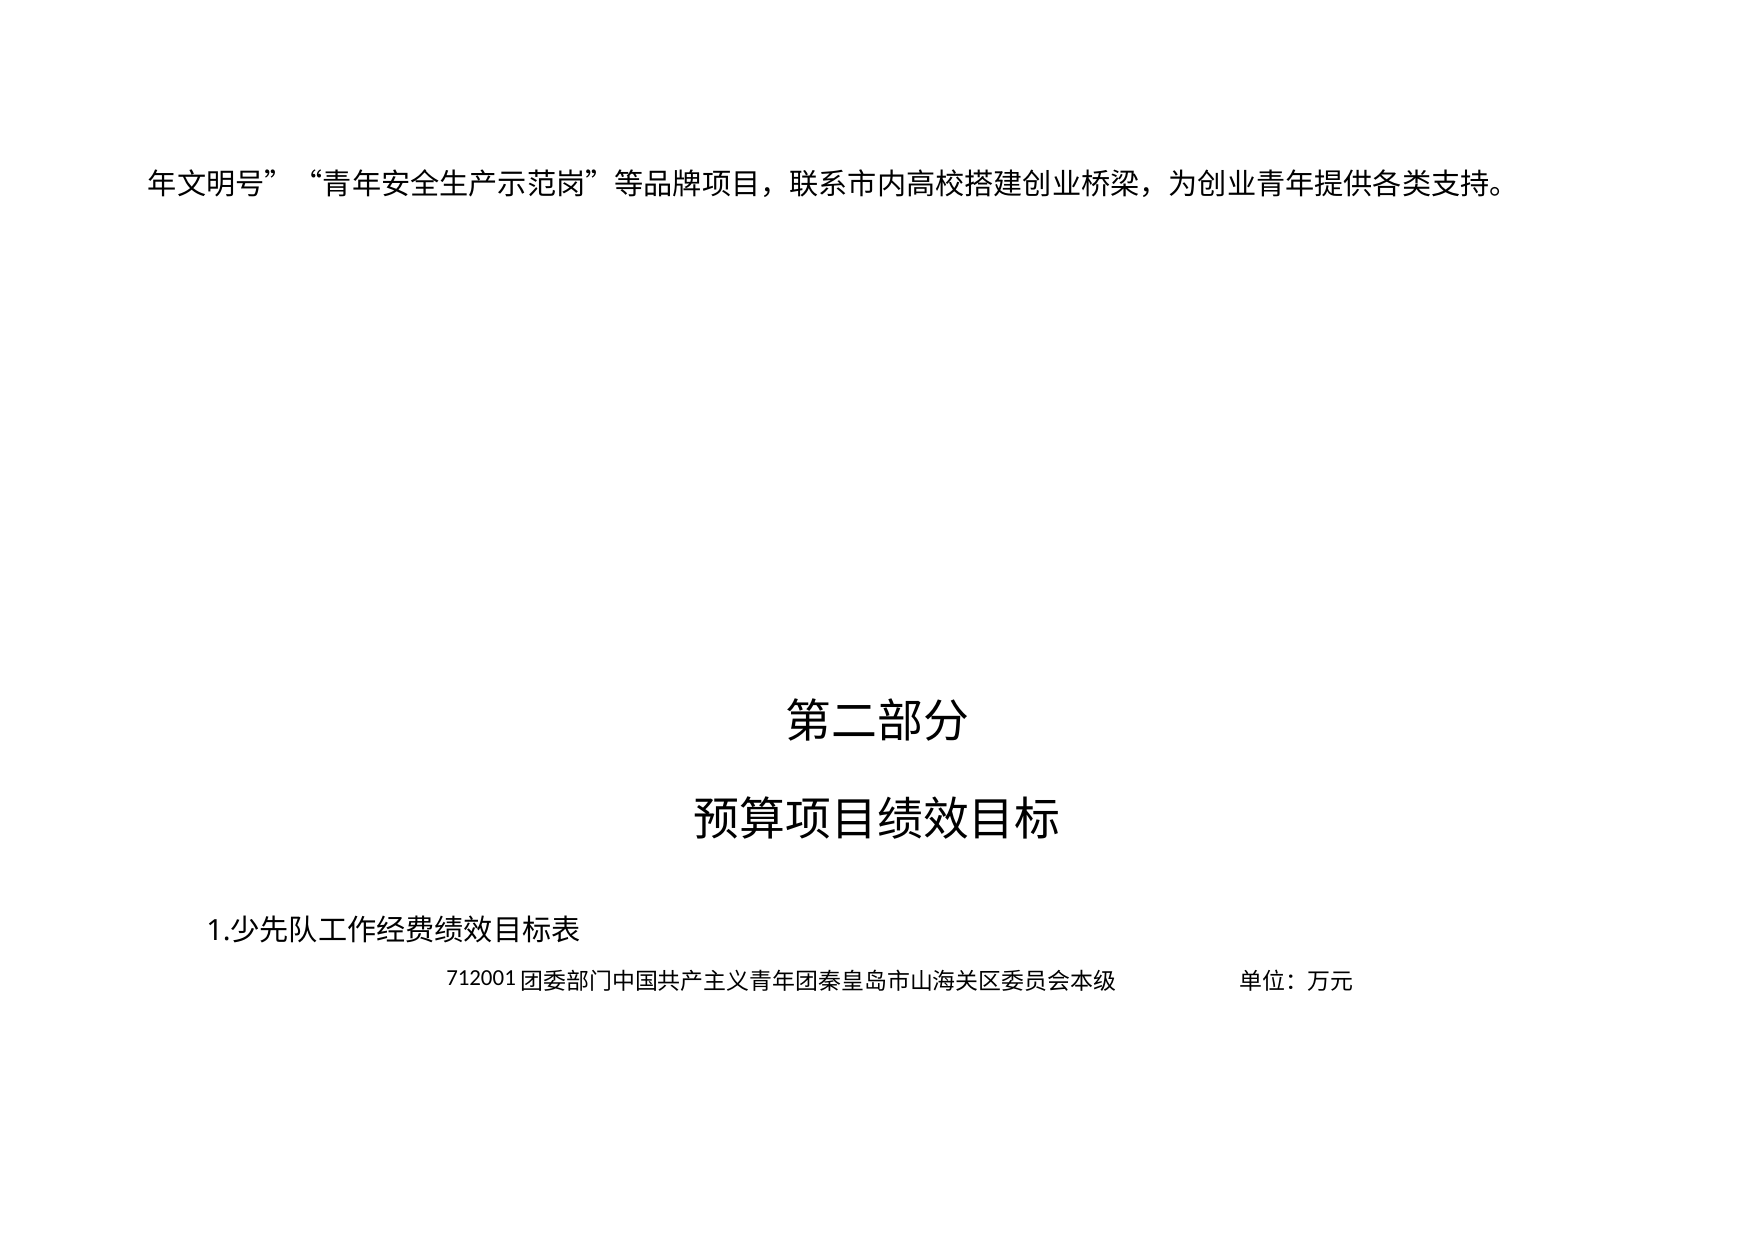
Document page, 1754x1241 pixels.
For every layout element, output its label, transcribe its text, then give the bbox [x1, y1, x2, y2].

table_header 单位：万元 [1201, 963, 1392, 1028]
text 第二部分 [148, 669, 1606, 766]
text 预算项目绩效目标 [148, 766, 1606, 864]
text 1.少先队工作经费绩效目标表 [148, 896, 1606, 961]
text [148, 149, 1606, 214]
table_header 712001团委部门中国共产主义青年团秦皇岛市山海关区委员会本级 [362, 963, 1199, 1028]
